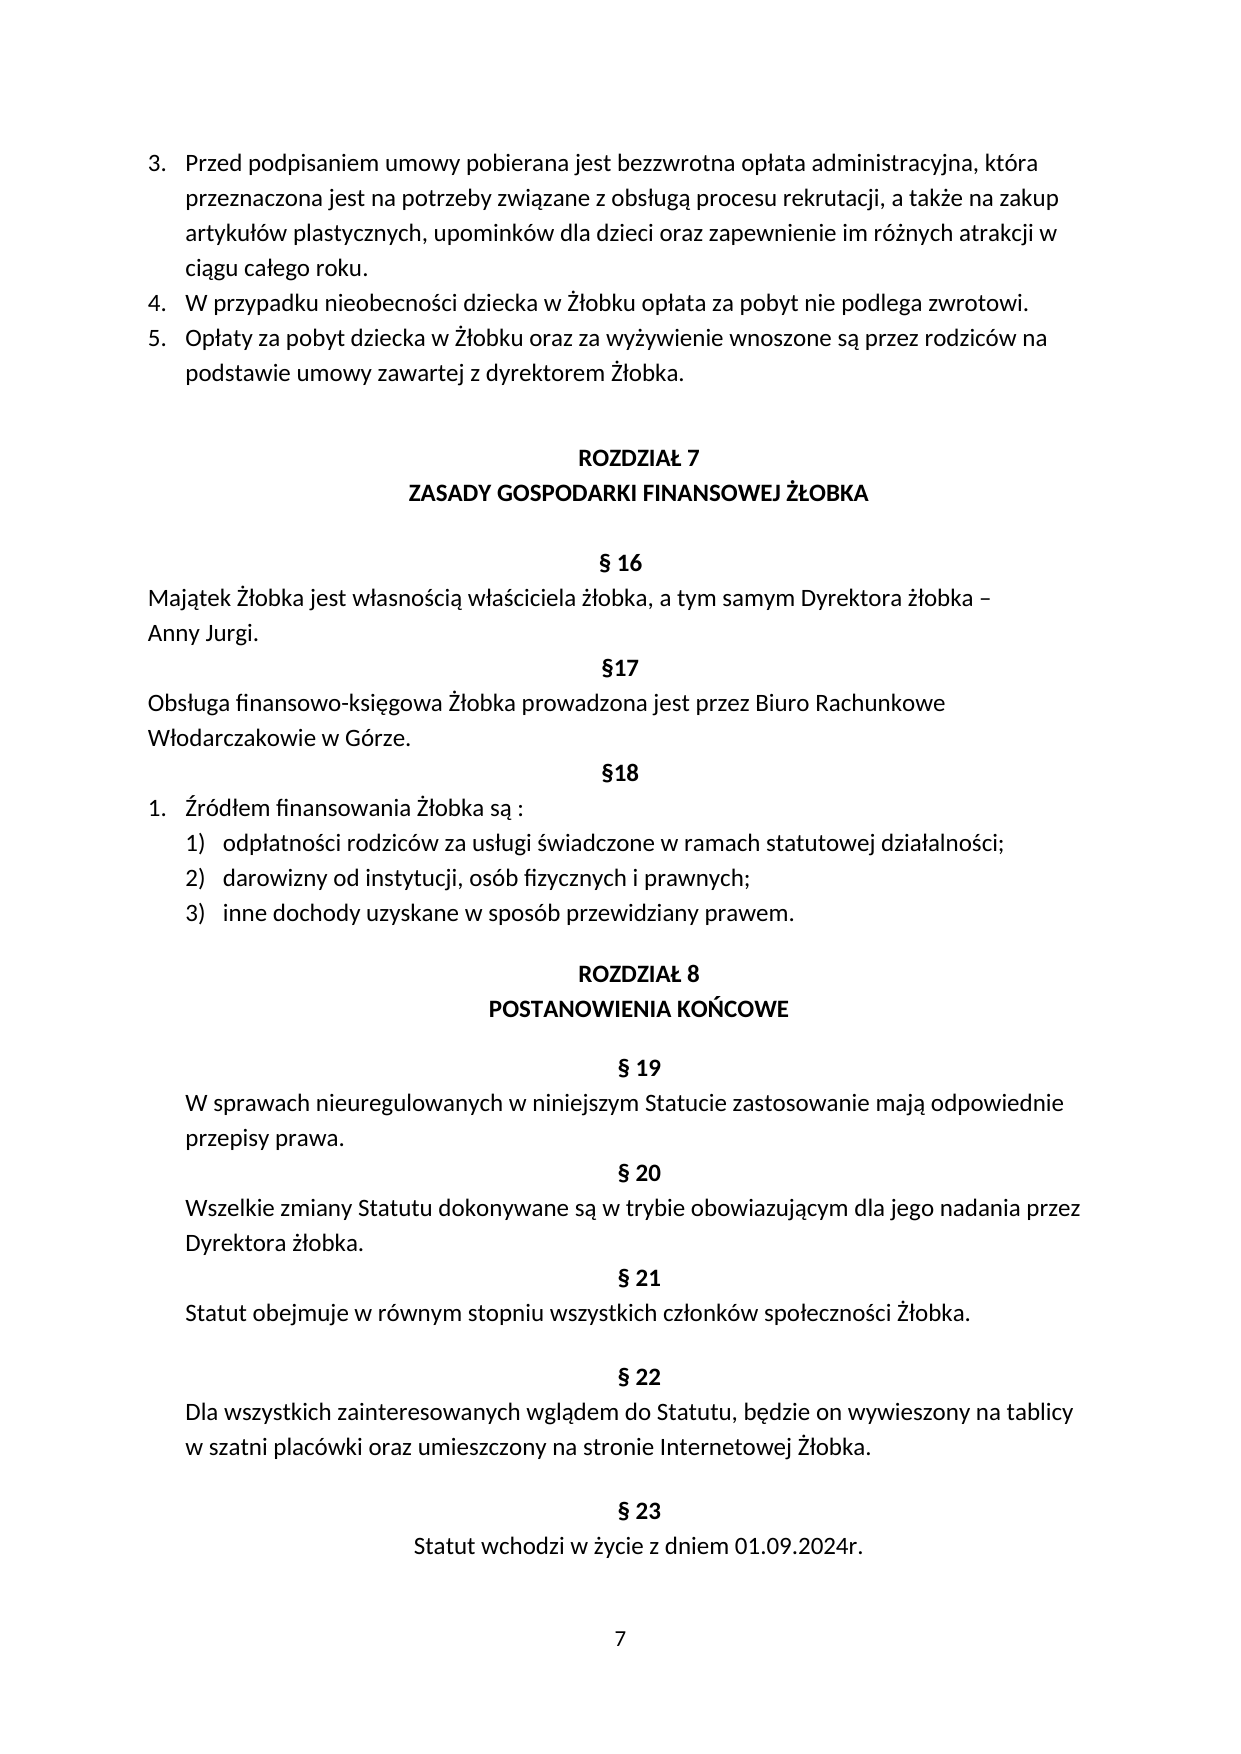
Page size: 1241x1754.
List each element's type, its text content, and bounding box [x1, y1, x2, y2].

text §17 [148, 652, 1093, 683]
list § 19 [185, 1052, 1093, 1082]
text Majątek Żłobka jest własnością właściciela żłobka, a tym samym Dyrektora żłobka – [148, 582, 1093, 613]
list Źródłem finansowania Żłobka są : [148, 792, 1093, 823]
list Wszelkie zmiany Statutu dokonywane są w trybie obowiazującym dla jego nadania przez Dyrektora żłobka. [185, 1192, 1093, 1257]
text Obsługa finansowo-księgowa Żłobka prowadzona jest przez Biuro Rachunkowe Włodarczakowie w Górze. [148, 687, 1093, 753]
list odpłatności rodziców za usługi świadczone w ramach statutowej działalności; [185, 827, 1093, 858]
list ROZDZIAŁ 7 [185, 442, 1093, 473]
list inne dochody uzyskane w sposób przewidziany prawem. [185, 897, 1093, 928]
list Statut obejmuje w równym stopniu wszystkich członków społeczności Żłobka. [185, 1297, 1093, 1327]
list Przed podpisaniem umowy pobierana jest bezzwrotna opłata administracyjna, która przeznaczona jest na potrzeby związane z obsługą procesu rekrutacji, a także na zakup artykułów plastycznych, upominków dla dzieci oraz zapewnienie im różnych atrakcji w ciągu całego roku. [148, 148, 1093, 283]
list POSTANOWIENIA KOŃCOWE [185, 993, 1093, 1024]
list § 23 [185, 1495, 1093, 1526]
list ROZDZIAŁ 8 [185, 958, 1093, 989]
text §18 [148, 757, 1093, 788]
list § 20 [185, 1157, 1093, 1187]
list Dla wszystkich zainteresowanych wglądem do Statutu, będzie on wywieszony na tablicy w szatni placówki oraz umieszczony na stronie Internetowej Żłobka. [185, 1396, 1093, 1462]
list § 22 [185, 1361, 1093, 1392]
list W sprawach nieuregulowanych w niniejszym Statucie zastosowanie mają odpowiednie przepisy prawa. [185, 1087, 1093, 1152]
list darowizny od instytucji, osób fizycznych i prawnych; [185, 862, 1093, 893]
list Statut wchodzi w życie z dniem 01.09.2024r. [185, 1530, 1093, 1561]
text Anny Jurgi. [148, 617, 1093, 648]
list § 21 [185, 1262, 1093, 1292]
list Opłaty za pobyt dziecka w Żłobku oraz za wyżywienie wnoszone są przez rodziców na podstawie umowy zawartej z dyrektorem Żłobka. [148, 323, 1093, 388]
list ZASADY GOSPODARKI FINANSOWEJ ŻŁOBKA [185, 477, 1093, 508]
list W przypadku nieobecności dziecka w Żłobku opłata za pobyt nie podlega zwrotowi. [148, 288, 1093, 318]
text § 16 [148, 547, 1093, 578]
